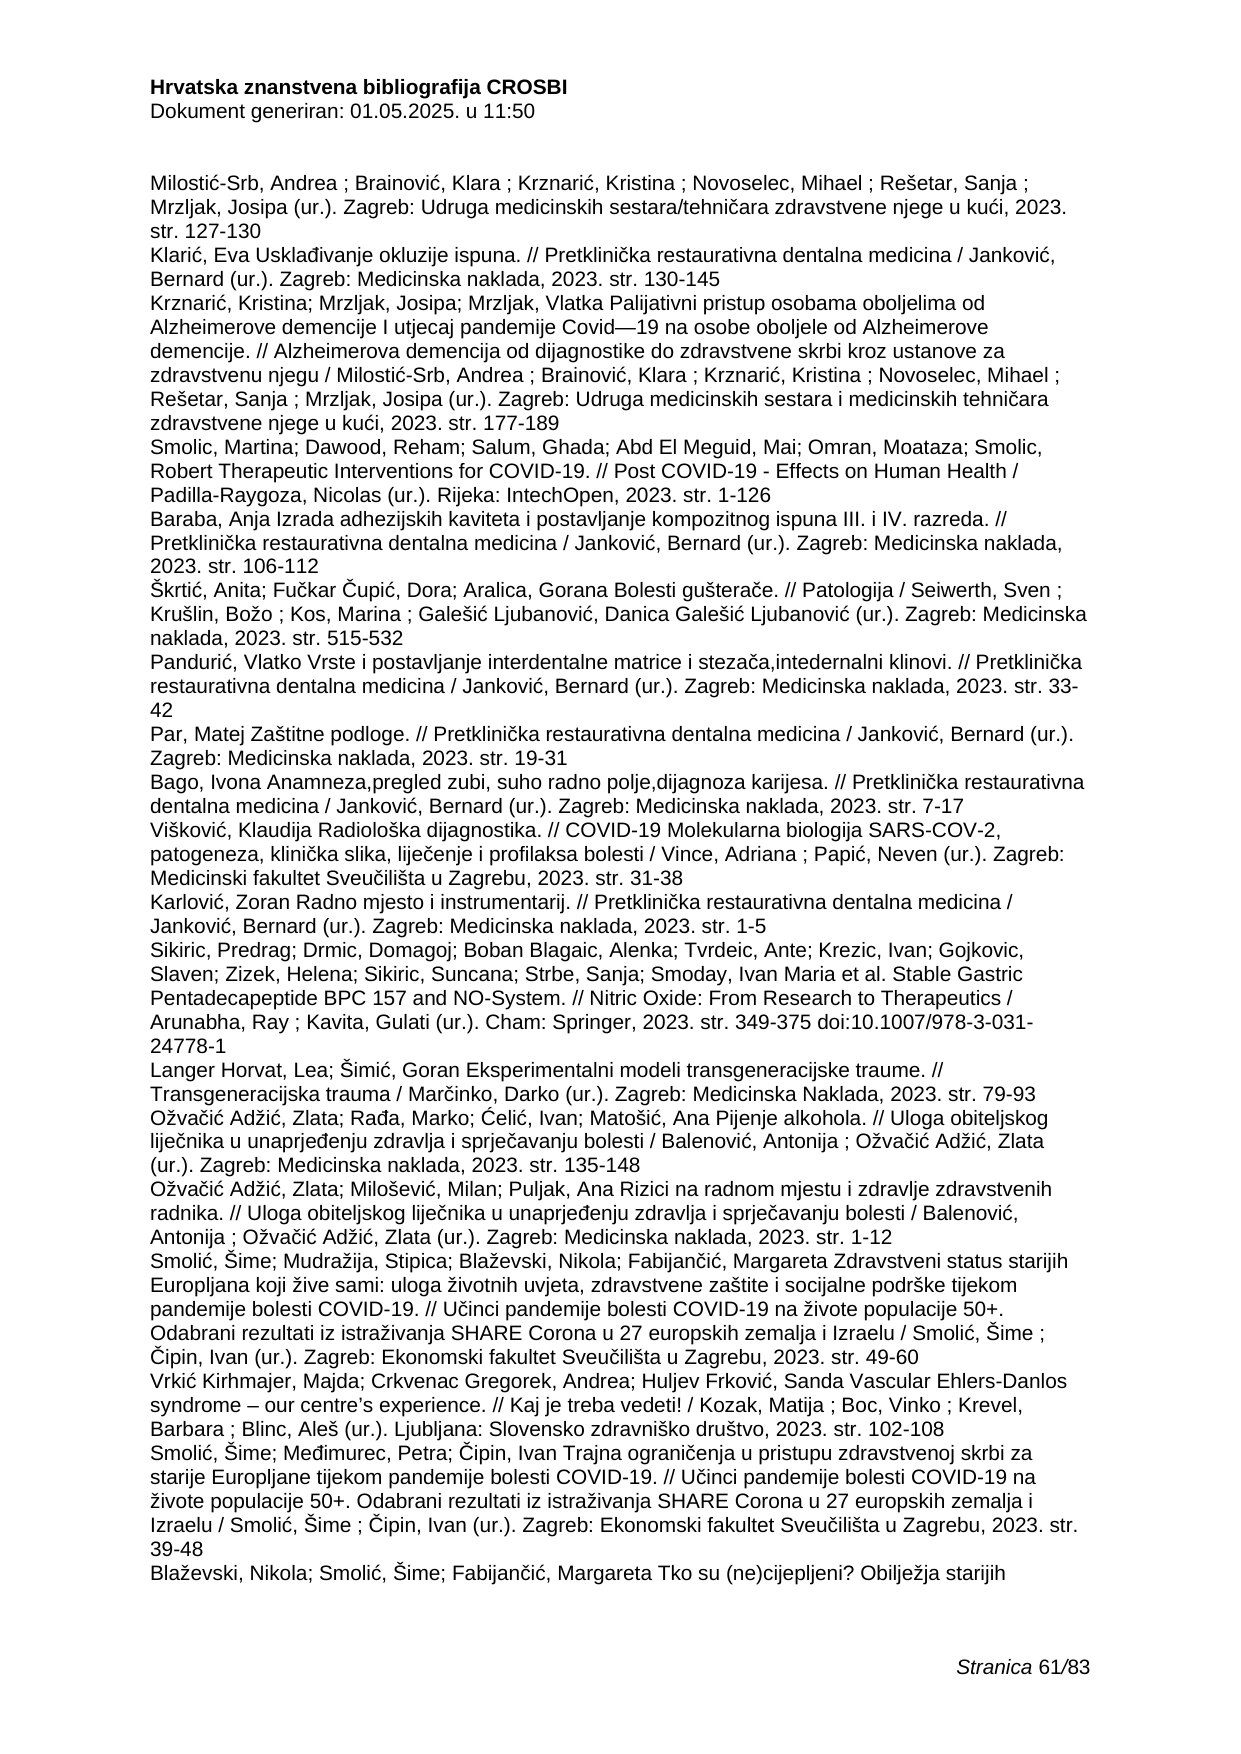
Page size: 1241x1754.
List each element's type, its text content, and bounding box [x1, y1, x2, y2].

text Ožvačić Adžić, Zlata; Milošević, Milan; Puljak, Ana [150, 1177, 1090, 1249]
text Ožvačić Adžić, Zlata; Rađa, Marko; Ćelić, Ivan; Matošić, Ana [150, 1105, 1090, 1177]
text Krznarić, Kristina; Mrzljak, Josipa; Mrzljak, Vlatka [150, 291, 1090, 434]
text Vrkić Kirhmajer, Majda; Crkvenac Gregorek, Andrea; Huljev Frković, Sanda [150, 1369, 1090, 1441]
text Smolic, Martina; Dawood, Reham; Salum, Ghada; Abd El Meguid, Mai; Omran, Moataza; Smolic, Robert [150, 434, 1090, 506]
text Klarić, Eva [150, 243, 1090, 291]
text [150, 171, 1090, 243]
text Škrtić, Anita; Fučkar Čupić, Dora; Aralica, Gorana [150, 578, 1090, 650]
text Višković, Klaudija [150, 818, 1090, 890]
text Smolić, Šime; Međimurec, Petra; Čipin, Ivan [150, 1441, 1090, 1561]
text Par, Matej [150, 722, 1090, 770]
text Sikiric, Predrag; Drmic, Domagoj; Boban Blagaic, Alenka; Tvrdeic, Ante; Krezic, Ivan; Gojkovic, Slaven; Zizek, Helena; Sikiric, Suncana; Strbe, Sanja; Smoday, Ivan Maria et al. [150, 938, 1090, 1057]
text Karlović, Zoran [150, 890, 1090, 938]
text Langer Horvat, Lea; Šimić, Goran [150, 1057, 1090, 1105]
text Smolić, Šime; Mudražija, Stipica; Blaževski, Nikola; Fabijančić, Margareta [150, 1249, 1090, 1369]
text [150, 1561, 1090, 1584]
text Baraba, Anja [150, 506, 1090, 578]
text Pandurić, Vlatko [150, 650, 1090, 722]
text Bago, Ivona [150, 770, 1090, 818]
